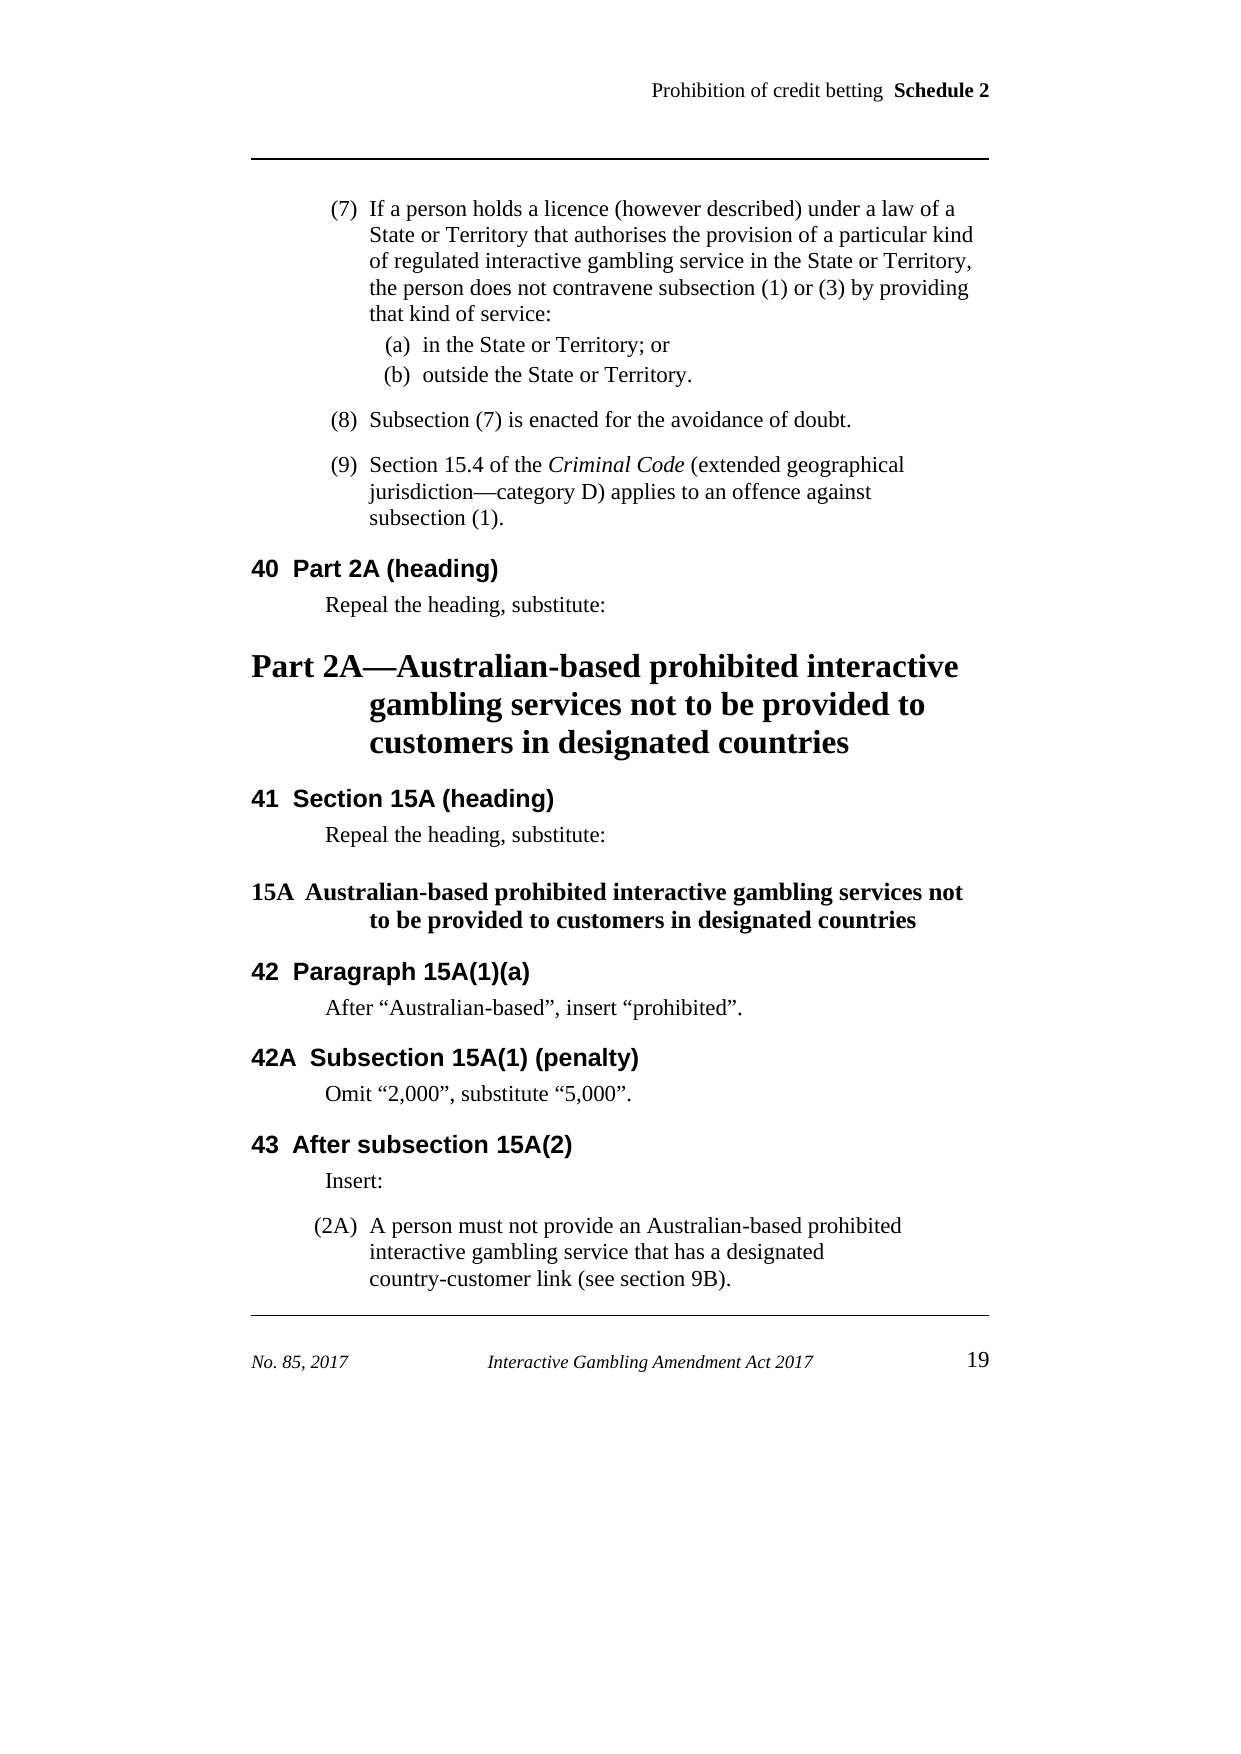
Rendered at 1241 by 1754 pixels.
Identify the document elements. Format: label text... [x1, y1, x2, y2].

text Repeal the heading, substitute: [325, 591, 989, 617]
text Part 2A—Australian-based prohibited interactive gambling services not to be provided to customers in designated countries [251, 646, 989, 761]
text After “Australian-based”, insert “prohibited”. [325, 994, 989, 1021]
text Insert: [325, 1167, 989, 1193]
text Repeal the heading, substitute: [325, 821, 989, 847]
text 42A Subsection 15A(1) (penalty) [251, 1043, 989, 1072]
text (2A) A person must not provide an Australian-based prohibited interactive gambling service that has a designated country-customer link (see section 9B). [251, 1212, 989, 1291]
text 41 Section 15A (heading) [251, 784, 989, 813]
text 40 Part 2A (heading) [251, 553, 989, 582]
text Omit “2,000”, substitute “5,000”. [325, 1081, 989, 1107]
text (a) in the State or Territory; or [251, 331, 989, 357]
text (b) outside the State or Territory. [251, 361, 989, 388]
text (8) Subsection (7) is enacted for the avoidance of doubt. [251, 406, 989, 433]
text 15A Australian-based prohibited interactive gambling services not to be provided to customers in designated countries [251, 877, 989, 934]
text 42 Paragraph 15A(1)(a) [251, 957, 989, 986]
text (7) If a person holds a licence (however described) under a law of a State or Territory that authorises the provision of a particular kind of regulated interactive gambling service in the State or Territory, the person does not contravene subsection (1) or (3) by providing that kind of service: [251, 195, 989, 327]
text 43 After subsection 15A(2) [251, 1130, 989, 1158]
text (9) Section 15.4 of the Criminal Code (extended geographical jurisdiction—category D) applies to an offence against subsection (1). [251, 452, 989, 531]
